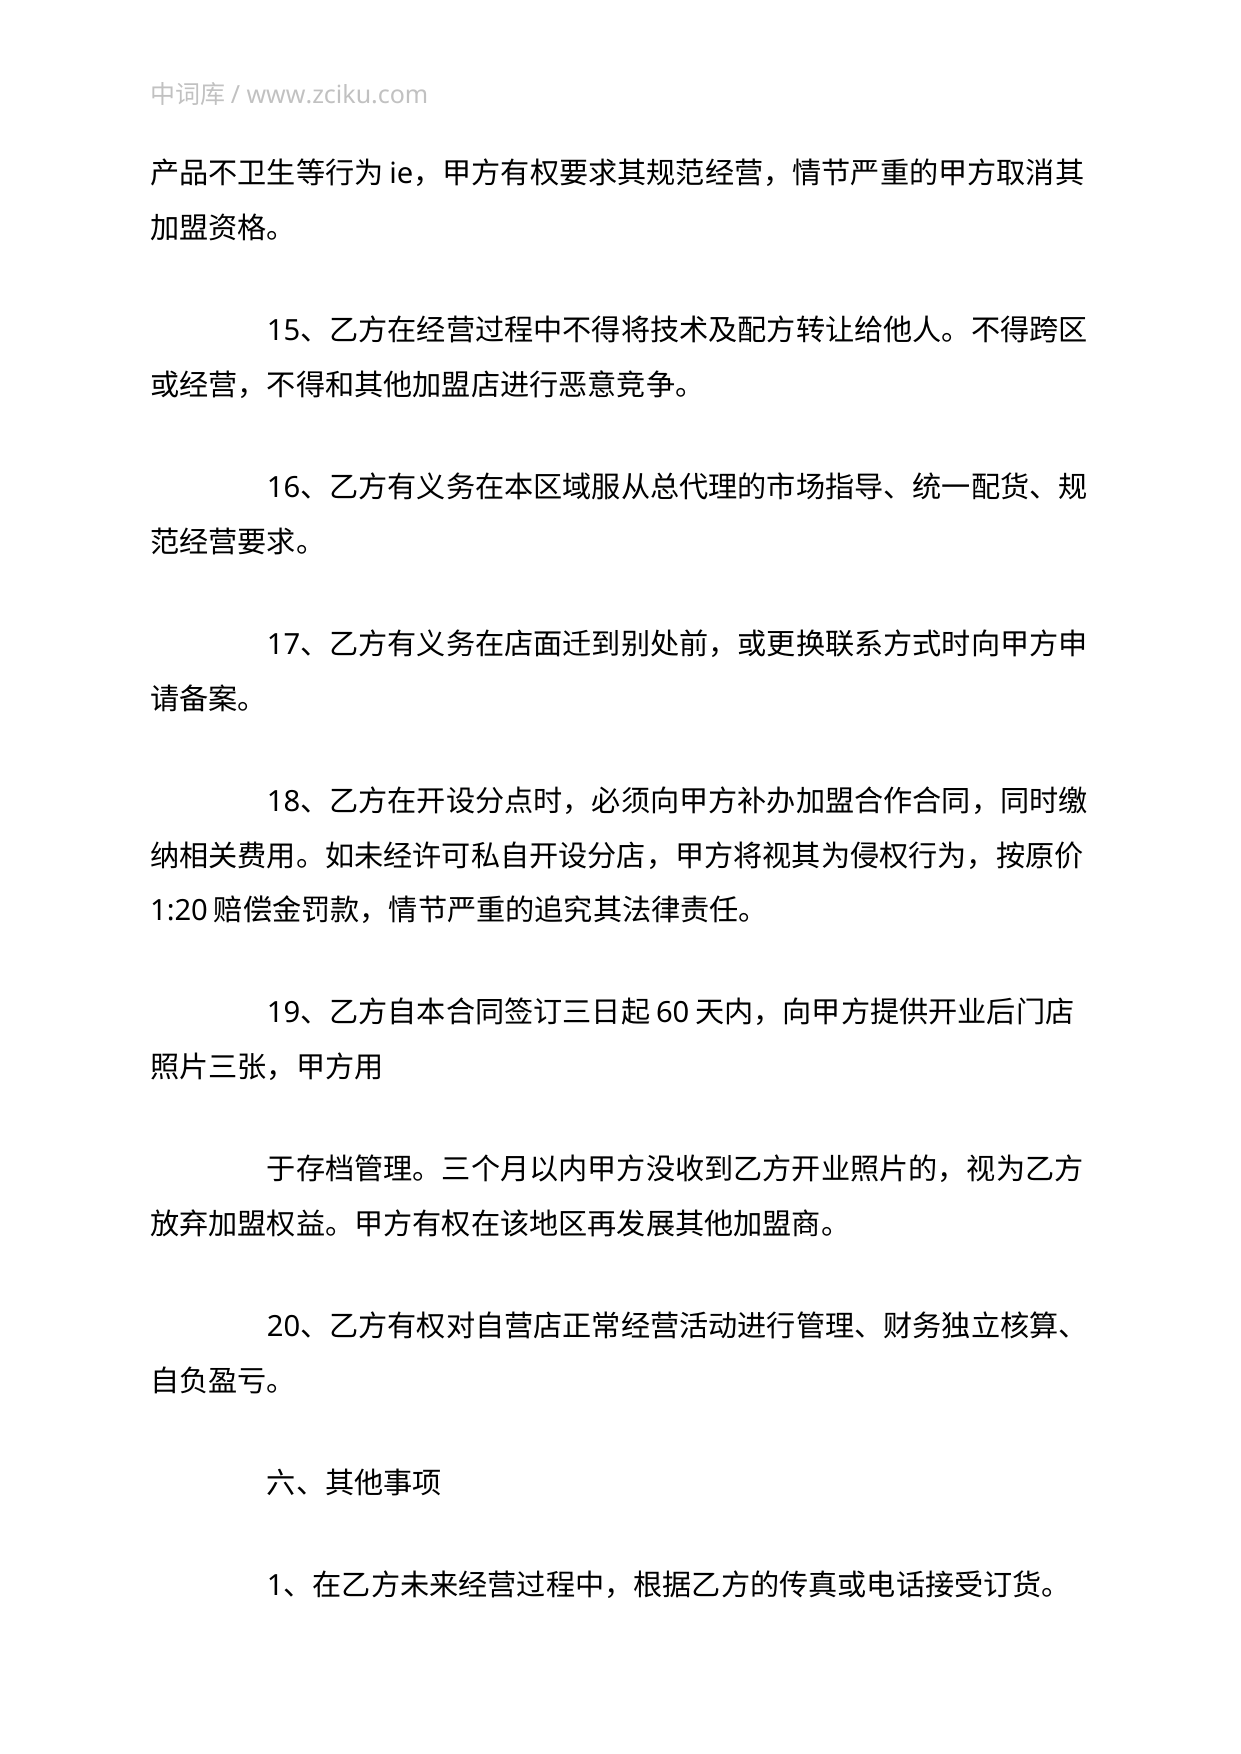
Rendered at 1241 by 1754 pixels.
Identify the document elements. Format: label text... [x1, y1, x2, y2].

text 于存档管理。三个月以内甲方没收到乙方开业照片的，视为乙方放弃加盟权益。甲方有权在该地区再发展其他加盟商。 [150, 1146, 1090, 1243]
text 20、乙方有权对自营店正常经营活动进行管理、财务独立核算、自负盈亏。 [150, 1302, 1090, 1400]
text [150, 150, 1090, 247]
text 17、乙方有义务在店面迁到别处前，或更换联系方式时向甲方申请备案。 [150, 620, 1090, 718]
text 19、乙方自本合同签订三日起60天内，向甲方提供开业后门店照片三张，甲方用 [150, 989, 1090, 1086]
text 15、乙方在经营过程中不得将技术及配方转让给他人。不得跨区或经营，不得和其他加盟店进行恶意竞争。 [150, 307, 1090, 404]
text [150, 1561, 1090, 1604]
text 16、乙方有义务在本区域服从总代理的市场指导、统一配货、规范经营要求。 [150, 463, 1090, 561]
text 18、乙方在开设分点时，必须向甲方补办加盟合作合同，同时缴纳相关费用。如未经许可私自开设分店，甲方将视其为侵权行为，按原价1:20赔偿金罚款，情节严重的追究其法律责任。 [150, 777, 1090, 929]
text 六、其他事项 [150, 1459, 1090, 1502]
